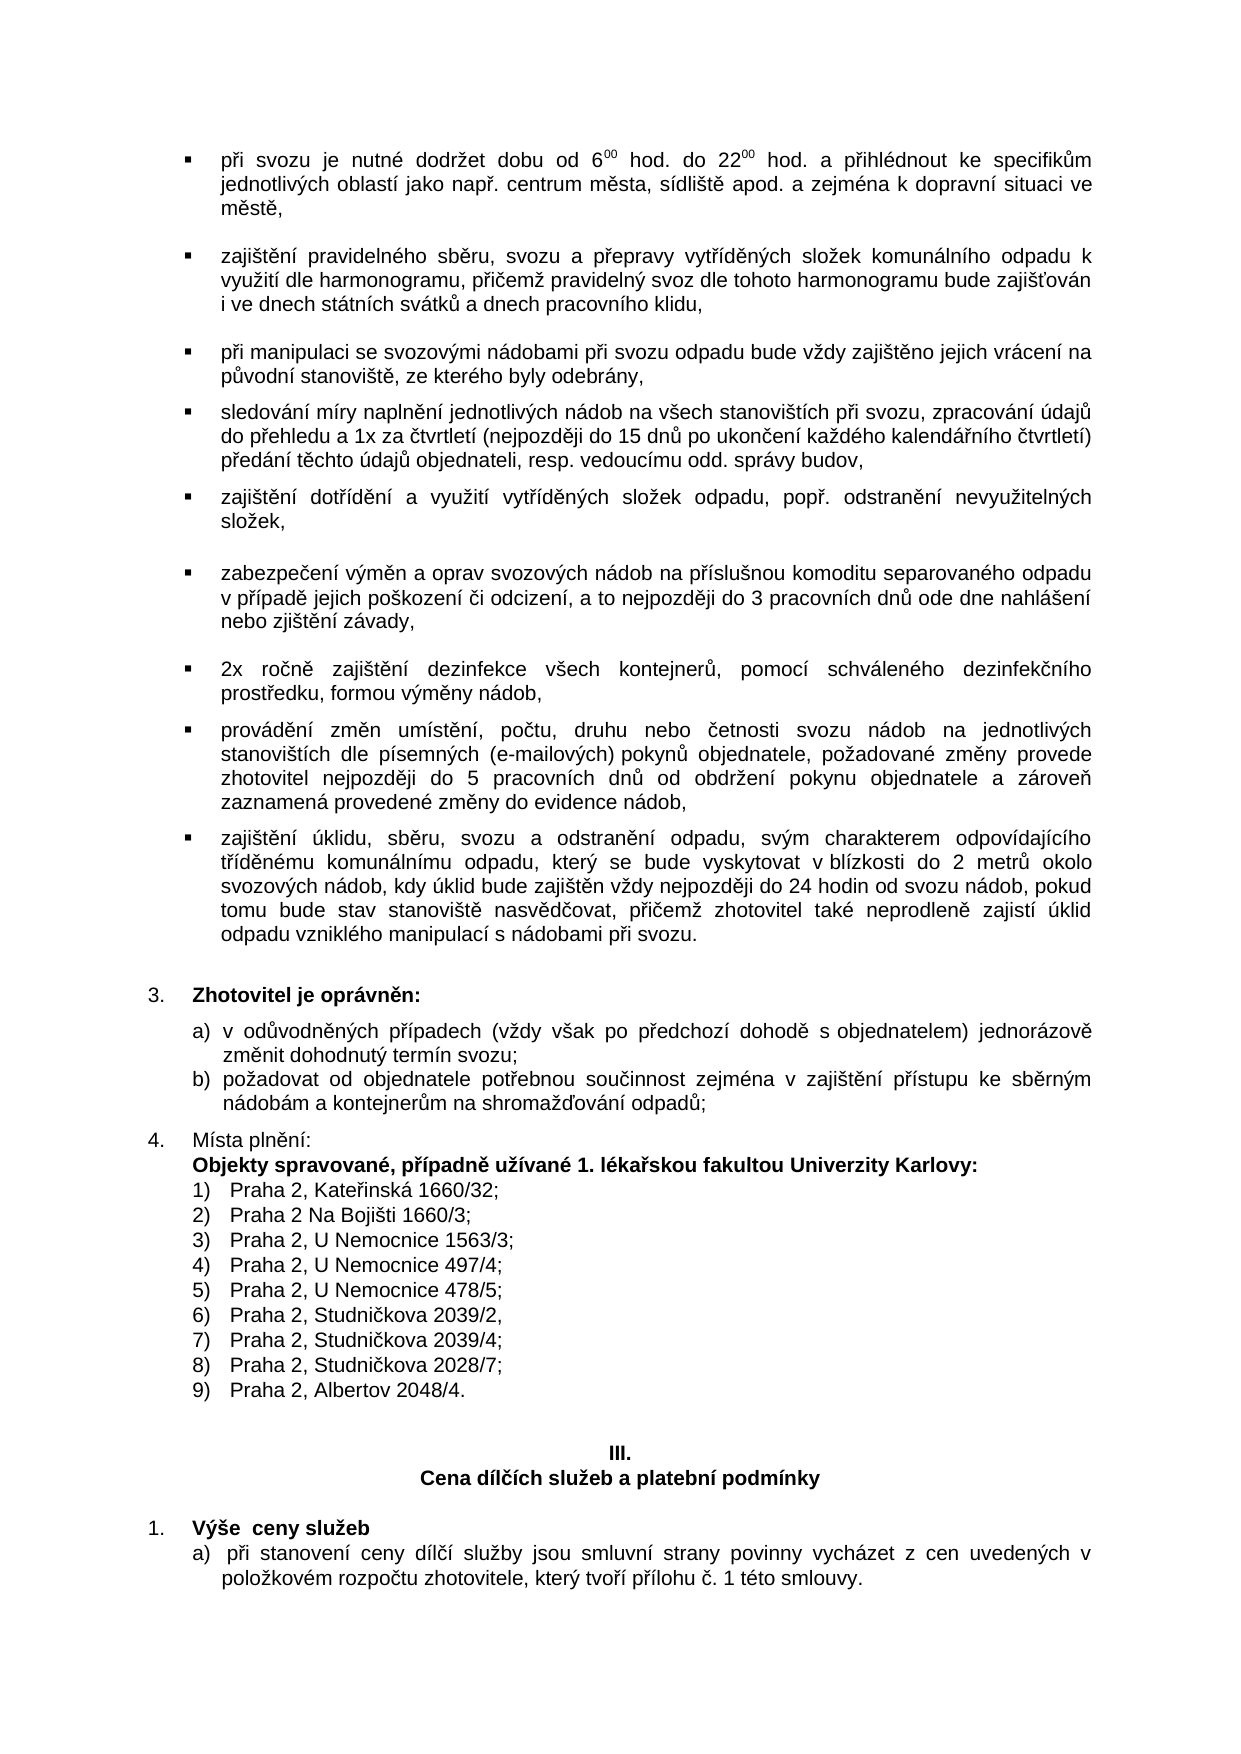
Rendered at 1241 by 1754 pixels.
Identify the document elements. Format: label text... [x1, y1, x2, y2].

text Cena dílčích služeb a platební podmínky [148, 1464, 1093, 1489]
list zajištění úklidu, sběru, svozu a odstranění odpadu, svým charakterem odpovídajícího tříděnému komunálnímu odpadu, který se bude vyskytovat v blízkosti do 2 metrů okolo svozových nádob, kdy úklid bude zajištěn vždy nejpozději do 24 hodin od svozu nádob, pokud tomu bude stav stanoviště nasvědčovat, přičemž zhotovitel také neprodleně zajistí úklid odpadu vzniklého manipulací s nádobami při svozu. [183, 826, 1093, 946]
list Praha 2, U Nemocnice 1563/3; [192, 1227, 1093, 1252]
list při svozu je nutné dodržet dobu od 600 hod. do 2200 hod. a přihlédnout ke specifikům jednotlivých oblastí jako např. centrum města, sídliště apod. a zejména k dopravní situaci ve městě, [183, 148, 1093, 219]
list při manipulaci se svozovými nádobami při svozu odpadu bude vždy zajištěno jejich vrácení na původní stanoviště, ze kterého byly odebrány, [183, 339, 1093, 387]
list zabezpečení výměn a oprav svozových nádob na příslušnou komoditu separovaného odpadu v případě jejich poškození či odcizení, a to nejpozději do 3 pracovních dnů ode dne nahlášení nebo zjištění závady, [183, 561, 1093, 633]
list zajištění pravidelného sběru, svozu a přepravy vytříděných složek komunálního odpadu k využití dle harmonogramu, přičemž pravidelný svoz dle tohoto harmonogramu bude zajišťován i ve dnech státních svátků a dnech pracovního klidu, [183, 243, 1093, 316]
text 1. Výše ceny služeb [148, 1514, 1093, 1539]
list sledování míry naplnění jednotlivých nádob na všech stanovištích při svozu, zpracování údajů do přehledu a 1x za čtvrtletí (nejpozději do 15 dnů po ukončení každého kalendářního čtvrtletí) předání těchto údajů objednateli, resp. vedoucímu odd. správy budov, [183, 400, 1093, 472]
list v odůvodněných případech (vždy však po předchozí dohodě s objednatelem) jednorázově změnit dohodnutý termín svozu; [192, 1018, 1093, 1066]
list Praha 2, Studničkova 2028/7; [192, 1352, 1093, 1377]
text III. [148, 1439, 1093, 1464]
list Praha 2, Studničkova 2039/4; [192, 1327, 1093, 1352]
list požadovat od objednatele potřebnou součinnost zejména v zajištění přístupu ke sběrným nádobám a kontejnerům na shromažďování odpadů; [192, 1066, 1093, 1114]
list 2x ročně zajištění dezinfekce všech kontejnerů, pomocí schváleného dezinfekčního prostředku, formou výměny nádob, [183, 657, 1093, 705]
list zajištění dotřídění a využití vytříděných složek odpadu, popř. odstranění nevyužitelných složek, [183, 484, 1093, 532]
list Praha 2, Albertov 2048/4. [192, 1377, 1093, 1402]
list Praha 2, U Nemocnice 497/4; [192, 1252, 1093, 1277]
list Praha 2, U Nemocnice 478/5; [192, 1277, 1093, 1302]
list při stanovení ceny dílčí služby jsou smluvní strany povinny vycházet z cen uvedených v položkovém rozpočtu zhotovitele, který tvoří přílohu č. 1 této smlouvy. [192, 1539, 1093, 1589]
list Praha 2, Studničkova 2039/2, [192, 1302, 1093, 1327]
text Objekty spravované, případně užívané 1. lékařskou fakultou Univerzity Karlovy: [192, 1152, 1093, 1177]
list Zhotovitel je oprávněn: [148, 982, 1093, 1006]
list provádění změn umístění, počtu, druhu nebo četnosti svozu nádob na jednotlivých stanovištích dle písemných (e-mailových) pokynů objednatele, požadované změny provede zhotovitel nejpozději do 5 pracovních dnů od obdržení pokynu objednatele a zároveň zaznamená provedené změny do evidence nádob, [183, 718, 1093, 814]
list Praha 2 Na Bojišti 1660/3; [192, 1202, 1093, 1227]
list Praha 2, Kateřinská 1660/32; [192, 1177, 1093, 1202]
list Místa plnění: [148, 1127, 1093, 1152]
